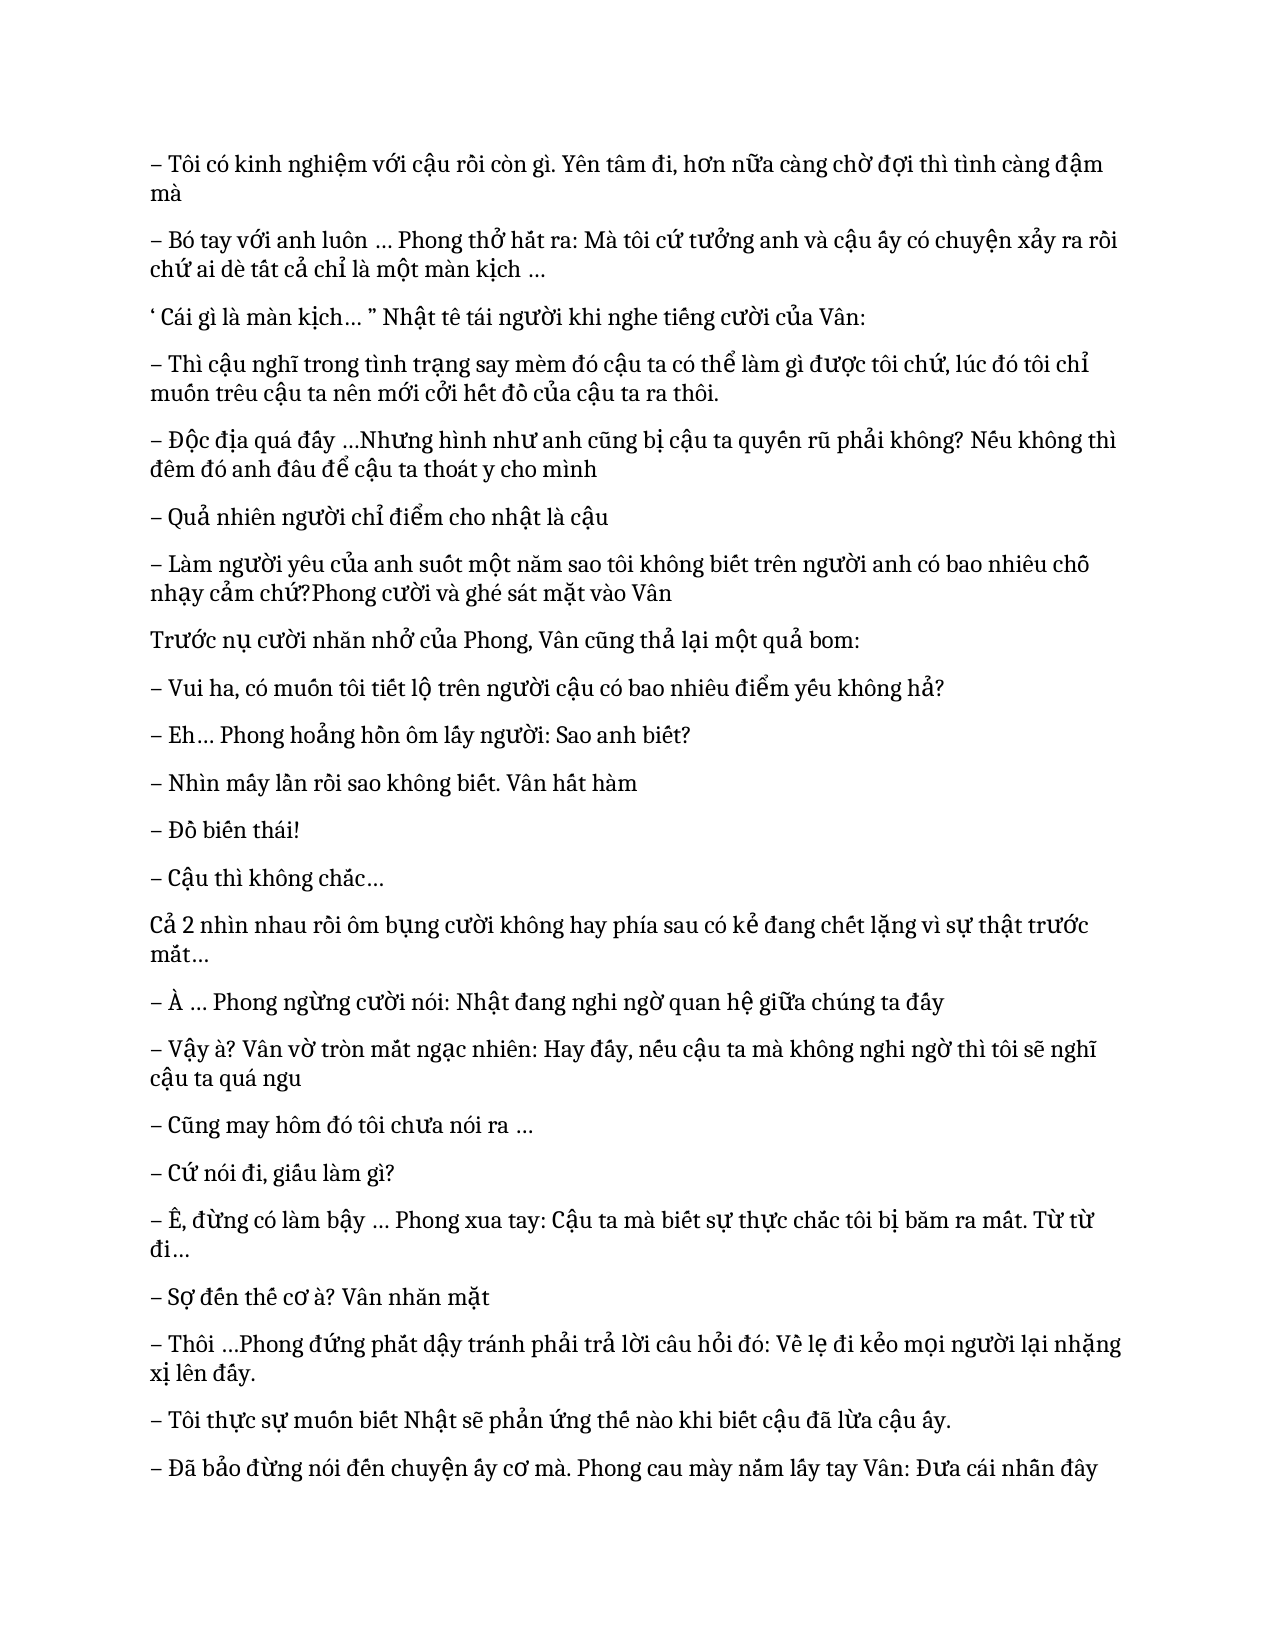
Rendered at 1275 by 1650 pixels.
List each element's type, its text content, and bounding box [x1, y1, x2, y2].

text – Vậy à? Vân vờ tròn mắt ngạc nhiên: Hay đấy, nếu cậu ta mà không nghi ngờ thì tôi sẽ nghĩ cậu ta quá ngu [150, 1035, 1125, 1092]
text – Eh… Phong hoảng hồn ôm lấy người: Sao anh biết? [150, 721, 1125, 750]
text – Cũng may hôm đó tôi chưa nói ra … [150, 1111, 1125, 1140]
text – Nhìn mấy lần rồi sao không biết. Vân hất hàm [150, 769, 1125, 797]
text – Làm người yêu của anh suốt một năm sao tôi không biết trên người anh có bao nhiêu chỗ nhạy cảm chứ?Phong cười và ghé sát mặt vào Vân [150, 550, 1125, 607]
text Trước nụ cười nhăn nhở của Phong, Vân cũng thả lại một quả bom: [150, 626, 1125, 655]
text – Đồ biến thái! [150, 816, 1125, 845]
text – Thì cậu nghĩ trong tình trạng say mèm đó cậu ta có thể làm gì được tôi chứ, lúc đó tôi chỉ muốn trêu cậu ta nên mới cởi hết đồ của cậu ta ra thôi. [150, 350, 1125, 407]
text – Sợ đến thế cơ à? Vân nhăn mặt [150, 1282, 1125, 1311]
text – Quả nhiên người chỉ điểm cho nhật là cậu [150, 502, 1125, 531]
text – Tôi có kinh nghiệm với cậu rồi còn gì. Yên tâm đi, hơn nữa càng chờ đợi thì tình càng đậm mà [150, 150, 1125, 207]
text ‘ Cái gì là màn kịch… ” Nhật tê tái người khi nghe tiếng cười của Vân: [150, 302, 1125, 331]
text – Đã bảo đừng nói đến chuyện ấy cơ mà. Phong cau mày nắm lấy tay Vân: Đưa cái nhẫn đây [150, 1454, 1125, 1482]
text – Bó tay với anh luôn … Phong thở hắt ra: Mà tôi cứ tưởng anh và cậu ấy có chuyện xảy ra rồi chứ ai dè tất cả chỉ là một màn kịch … [150, 226, 1125, 284]
text – Độc địa quá đấy …Nhưng hình như anh cũng bị cậu ta quyến rũ phải không? Nếu không thì đêm đó anh đâu để cậu ta thoát y cho mình [150, 426, 1125, 484]
text – Cậu thì không chắc… [150, 864, 1125, 892]
text – Thôi …Phong đứng phắt dậy tránh phải trả lời câu hỏi đó: Về lẹ đi kẻo mọi người lại nhặng xị lên đấy. [150, 1330, 1125, 1387]
text – Vui ha, có muốn tôi tiết lộ trên người cậu có bao nhiêu điểm yếu không hả? [150, 674, 1125, 702]
text – Cứ nói đi, giấu làm gì? [150, 1159, 1125, 1187]
text – À … Phong ngừng cười nói: Nhật đang nghi ngờ quan hệ giữa chúng ta đấy [150, 987, 1125, 1016]
text – Ê, đừng có làm bậy … Phong xua tay: Cậu ta mà biết sự thực chắc tôi bị băm ra mất. Từ từ đi… [150, 1206, 1125, 1264]
text – Tôi thực sự muốn biết Nhật sẽ phản ứng thế nào khi biết cậu đã lừa cậu ấy. [150, 1406, 1125, 1435]
text Cả 2 nhìn nhau rồi ôm bụng cười không hay phía sau có kẻ đang chết lặng vì sự thật trước mắt… [150, 911, 1125, 969]
